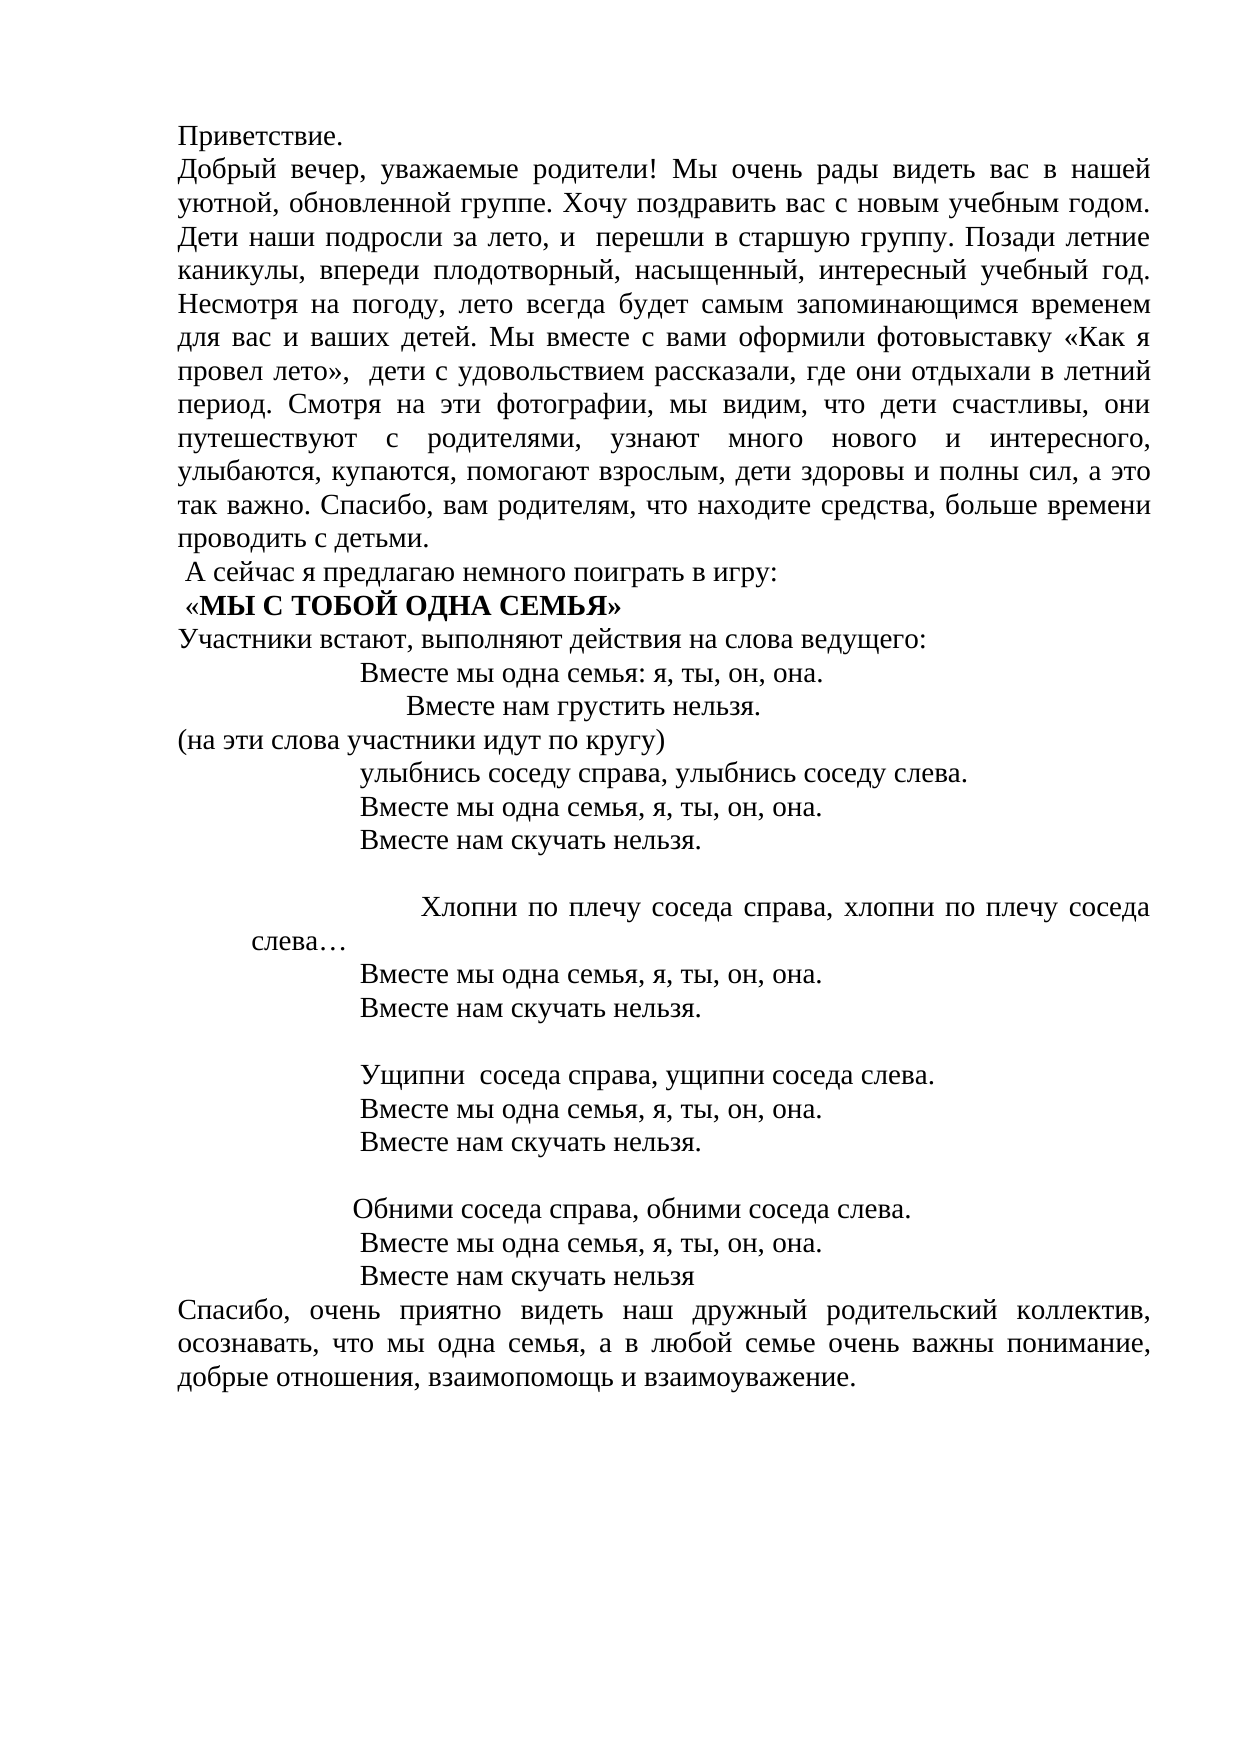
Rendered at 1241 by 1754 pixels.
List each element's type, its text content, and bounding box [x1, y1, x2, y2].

text Вместе мы одна семья, я, ты, он, она. [177, 789, 1152, 822]
text Вместе нам грустить нельзя. [325, 688, 1152, 722]
text Вместе мы одна семья, я, ты, он, она. [177, 957, 1152, 990]
text Ущипни соседа справа, ущипни соседа слева. [177, 1057, 1152, 1091]
text Вместе нам скучать нельзя. [177, 1124, 1152, 1158]
text Хлопни по плечу соседа справа, хлопни по плечу соседа слева… [251, 889, 1152, 957]
text Вместе мы одна семья, я, ты, он, она. [177, 1225, 1152, 1258]
text Вместе мы одна семья: я, ты, он, она. [177, 655, 1152, 688]
text Добрый вечер, уважаемые родители! Мы очень рады видеть вас в нашей уютной, обновленной группе. Хочу поздравить вас с новым учебным годом. Дети наши подросли за лето, и перешли в старшую группу. Позади летние каникулы, впереди плодотворный, насыщенный, интересный учебный год. Несмотря на погоду, лето всегда будет самым запоминающимся временем для вас и ваших детей. Мы вместе с вами оформили фотовыставку «Как я провел лето», дети с удовольствием рассказали, где они отдыхали в летний период. Смотря на эти фотографии, мы видим, что дети счастливы, они путешествуют с родителями, узнают много нового и интересного, улыбаются, купаются, помогают взрослым, дети здоровы и полны сил, а это так важно. Спасибо, вам родителям, что находите средства, больше времени проводить с детьми. [177, 152, 1152, 554]
text (на эти слова участники идут по кругу) [177, 722, 1152, 755]
text Приветствие. [177, 118, 1152, 152]
text «МЫ С ТОБОЙ ОДНА СЕМЬЯ» [177, 588, 1152, 621]
text Спасибо, очень приятно видеть наш дружный родительский коллектив, осознавать, что мы одна семья, а в любой семье очень важны понимание, добрые отношения, взаимопомощь и взаимоуважение. [177, 1292, 1152, 1393]
text А сейчас я предлагаю немного поиграть в игру: [177, 554, 1152, 588]
text Участники встают, выполняют действия на слова ведущего: [177, 621, 1152, 655]
text Вместе нам скучать нельзя. [177, 990, 1152, 1024]
text улыбнись соседу справа, улыбнись соседу слева. [177, 755, 1152, 789]
text Вместе нам скучать нельзя [177, 1258, 1152, 1292]
text Вместе мы одна семья, я, ты, он, она. [177, 1091, 1152, 1124]
text Обними соседа справа, обними соседа слева. [177, 1191, 1152, 1225]
text Вместе нам скучать нельзя. [177, 822, 1152, 856]
